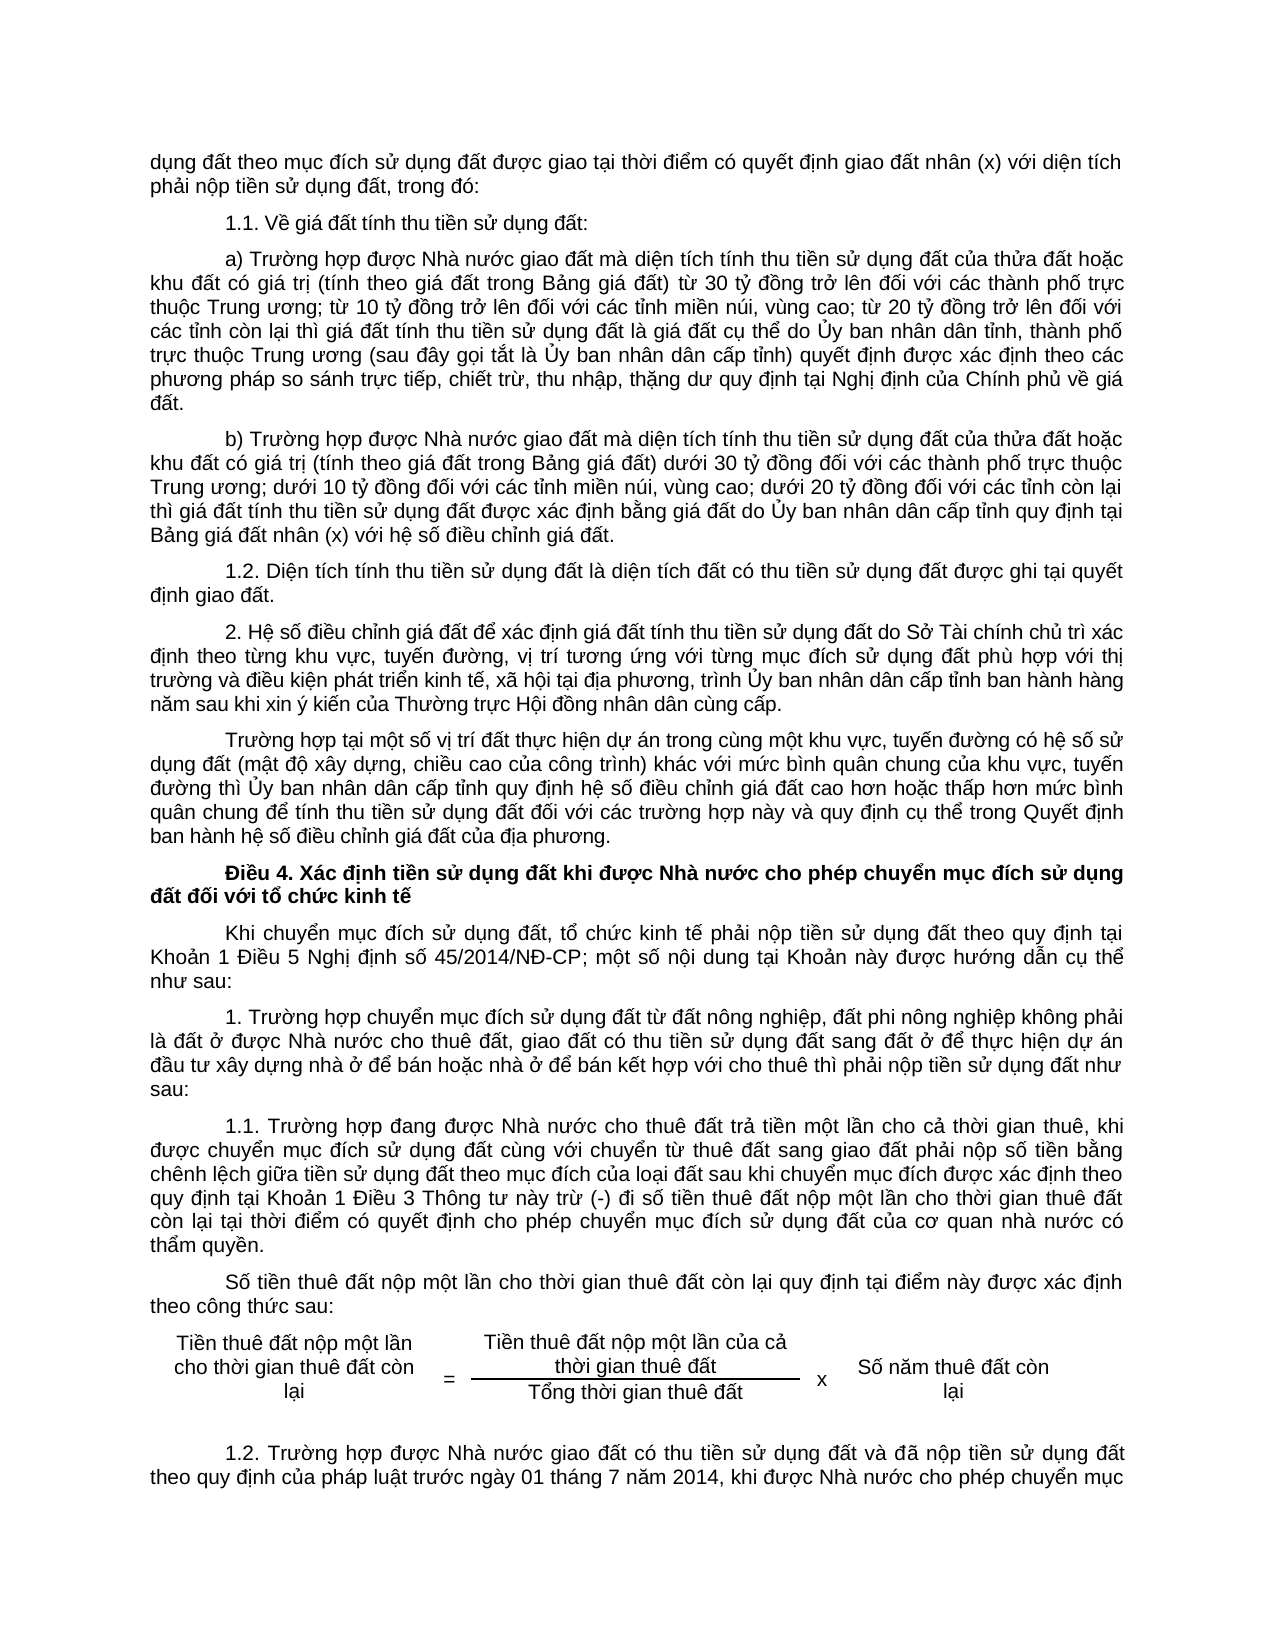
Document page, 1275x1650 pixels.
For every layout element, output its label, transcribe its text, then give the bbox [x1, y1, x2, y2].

table_header Số năm thuê đất còn lại [844, 1330, 1062, 1404]
table_cell Tổng thời gian thuê đất [471, 1380, 800, 1404]
text 1.2. Diện tích tính thu tiền sử dụng đất là diện tích đất có thu tiền sử dụng đất được ghi tại quyết định giao đất. [150, 559, 1125, 607]
text Số tiền thuê đất nộp một lần cho thời gian thuê đất còn lại quy định tại điểm này được xác định theo công thức sau: [150, 1270, 1125, 1318]
text a) Trường hợp được Nhà nước giao đất mà diện tích tính thu tiền sử dụng đất của thửa đất hoặc khu đất có giá trị (tính theo giá đất trong Bảng giá đất) từ 30 tỷ đồng trở lên đối với các thành phố trực thuộc Trung ương; từ 10 tỷ đồng trở lên đối với các tỉnh miền núi, vùng cao; từ 20 tỷ đồng trở lên đối với các tỉnh còn lại thì giá đất tính thu tiền sử dụng đất là giá đất cụ thể do Ủy ban nhân dân tỉnh, thành phố trực thuộc Trung ương (sau đây gọi tắt là Ủy ban nhân dân cấp tỉnh) quyết định được xác định theo các phương pháp so sánh trực tiếp, chiết trừ, thu nhập, thặng dư quy định tại Nghị định của Chính phủ về giá đất. [150, 247, 1125, 414]
text Trường hợp tại một số vị trí đất thực hiện dự án trong cùng một khu vực, tuyến đường có hệ số sử dụng đất (mật độ xây dựng, chiều cao của công trình) khác với mức bình quân chung của khu vực, tuyến đường thì Ủy ban nhân dân cấp tỉnh quy định hệ số điều chỉnh giá đất cao hơn hoặc thấp hơn mức bình quân chung để tính thu tiền sử dụng đất đối với các trường hợp này và quy định cụ thể trong Quyết định ban hành hệ số điều chỉnh giá đất của địa phương. [150, 728, 1125, 848]
text 1.1. Về giá đất tính thu tiền sử dụng đất: [150, 210, 1125, 234]
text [150, 1441, 1125, 1488]
table_header = [427, 1330, 471, 1404]
text 2. Hệ số điều chỉnh giá đất để xác định giá đất tính thu tiền sử dụng đất do Sở Tài chính chủ trì xác định theo từng khu vực, tuyến đường, vị trí tương ứng với từng mục đích sử dụng đất phù hợp với thị trường và điều kiện phát triển kinh tế, xã hội tại địa phương, trình Ủy ban nhân dân cấp tỉnh ban hành hàng năm sau khi xin ý kiến của Thường trực Hội đồng nhân dân cùng cấp. [150, 620, 1125, 716]
table_header Tiền thuê đất nộp một lần của cả thời gian thuê đất [471, 1330, 800, 1378]
text 1. Trường hợp chuyển mục đích sử dụng đất từ đất nông nghiệp, đất phi nông nghiệp không phải là đất ở được Nhà nước cho thuê đất, giao đất có thu tiền sử dụng đất sang đất ở để thực hiện dự án đầu tư xây dựng nhà ở để bán hoặc nhà ở để bán kết hợp với cho thuê thì phải nộp tiền sử dụng đất như sau: [150, 1005, 1125, 1101]
text b) Trường hợp được Nhà nước giao đất mà diện tích tính thu tiền sử dụng đất của thửa đất hoặc khu đất có giá trị (tính theo giá đất trong Bảng giá đất) dưới 30 tỷ đồng đối với các thành phố trực thuộc Trung ương; dưới 10 tỷ đồng đối với các tỉnh miền núi, vùng cao; dưới 20 tỷ đồng đối với các tỉnh còn lại thì giá đất tính thu tiền sử dụng đất được xác định bằng giá đất do Ủy ban nhân dân cấp tỉnh quy định tại Bảng giá đất nhân (x) với hệ số điều chỉnh giá đất. [150, 427, 1125, 547]
text Điều 4. Xác định tiền sử dụng đất khi được Nhà nước cho phép chuyển mục đích sử dụng đất đối với tổ chức kinh tế [150, 860, 1125, 908]
text Khi chuyển mục đích sử dụng đất, tổ chức kinh tế phải nộp tiền sử dụng đất theo quy định tại Khoản 1 Điều 5 Nghị định số 45/2014/NĐ-CP; một số nội dung tại Khoản này được hướng dẫn cụ thể như sau: [150, 921, 1125, 993]
table_header x [800, 1330, 844, 1404]
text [150, 150, 1125, 198]
text 1.1. Trường hợp đang được Nhà nước cho thuê đất trả tiền một lần cho cả thời gian thuê, khi được chuyển mục đích sử dụng đất cùng với chuyển từ thuê đất sang giao đất phải nộp số tiền bằng chênh lệch giữa tiền sử dụng đất theo mục đích của loại đất sau khi chuyển mục đích được xác định theo quy định tại Khoản 1 Điều 3 Thông tư này trừ (-) đi số tiền thuê đất nộp một lần cho thời gian thuê đất còn lại tại thời điểm có quyết định cho phép chuyển mục đích sử dụng đất của cơ quan nhà nước có thẩm quyền. [150, 1113, 1125, 1257]
table_header Tiền thuê đất nộp một lần cho thời gian thuê đất còn lại [161, 1330, 427, 1404]
